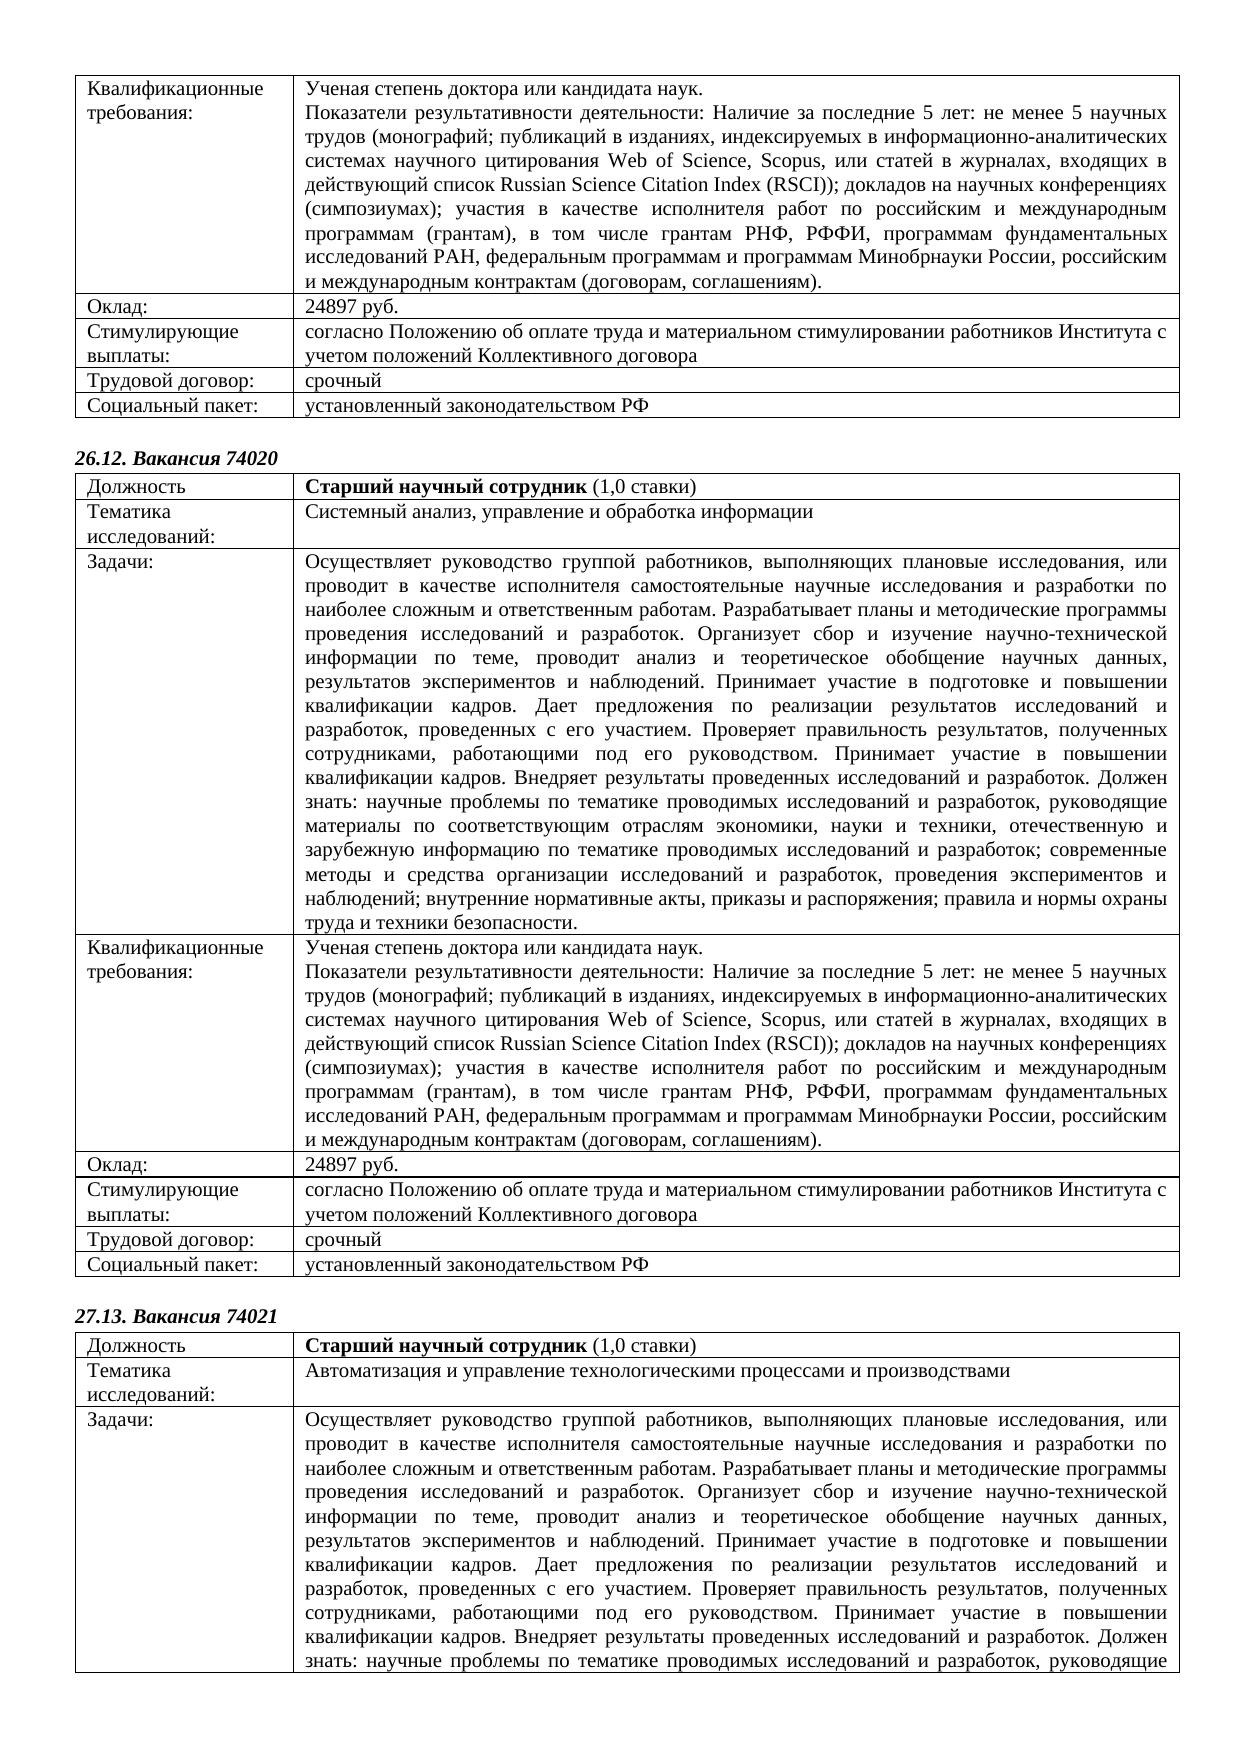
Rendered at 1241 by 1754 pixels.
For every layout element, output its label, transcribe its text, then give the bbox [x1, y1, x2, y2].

table_cell Трудовой договор: [76, 368, 293, 392]
table_cell согласно Положению об оплате труда и материальном стимулировании работников Института с учетом положений Коллективного договора [294, 1178, 1179, 1226]
table_cell Стимулирующие выплаты: [76, 1178, 293, 1226]
table_cell Оклад: [76, 294, 293, 318]
table_cell согласно Положению об оплате труда и материальном стимулировании работников Института с учетом положений Коллективного договора [294, 319, 1179, 367]
table_cell 24897 руб. [294, 1152, 1179, 1176]
table_cell Ученая степень доктора или кандидата наук. Показатели результативности деятельности: Наличие за последние 5 лет: не менее 5 научных трудов (монографий; публикаций в изданиях, индексируемых в информационно-аналитических системах научного цитирования Web of Science, Scopus, или статей в журналах, входящих в действующий список Russian Science Citation Index (RSCI)); докладов на научных конференциях (симпозиумах); участия в качестве исполнителя работ по российским и международным программам (грантам), в том числе грантам РНФ, РФФИ, программам фундаментальных исследований РАН, федеральным программам и программам Минобрнауки России, российским и международным контрактам (договорам, соглашениям). [294, 935, 1179, 1151]
table_header Должность [76, 474, 293, 498]
table_cell установленный законодательством РФ [294, 393, 1179, 417]
table_cell Стимулирующие выплаты: [76, 319, 293, 367]
table_cell 24897 руб. [294, 294, 1179, 318]
table_cell срочный [294, 1227, 1179, 1251]
table_cell срочный [294, 368, 1179, 392]
table_header Старший научный сотрудник (1,0 ставки) [294, 1333, 1179, 1357]
table_cell Социальный пакет: [76, 1252, 293, 1276]
text 27.13. Вакансия 74021 [75, 1304, 1165, 1328]
table_cell Ученая степень доктора или кандидата наук. Показатели результативности деятельности: Наличие за последние 5 лет: не менее 5 научных трудов (монографий; публикаций в изданиях, индексируемых в информационно-аналитических системах научного цитирования Web of Science, Scopus, или статей в журналах, входящих в действующий список Russian Science Citation Index (RSCI)); докладов на научных конференциях (симпозиумах); участия в качестве исполнителя работ по российским и международным программам (грантам), в том числе грантам РНФ, РФФИ, программам фундаментальных исследований РАН, федеральным программам и программам Минобрнауки России, российским и международным контрактам (договорам, соглашениям). [294, 76, 1179, 293]
table_cell Социальный пакет: [76, 393, 293, 417]
table_cell Трудовой договор: [76, 1227, 293, 1251]
table_cell Задачи: [76, 1407, 293, 1672]
table_cell Тематика исследований: [76, 1358, 293, 1406]
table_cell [294, 1407, 1179, 1672]
table_cell Оклад: [76, 1152, 293, 1176]
text 26.12. Вакансия 74020 [75, 446, 1165, 470]
table_cell Тематика исследований: [76, 500, 293, 548]
table_header Должность [76, 1333, 293, 1357]
table_cell установленный законодательством РФ [294, 1252, 1179, 1276]
table_cell Системный анализ, управление и обработка информации [294, 500, 1179, 548]
table_cell Задачи: [76, 549, 293, 934]
table_cell Квалификационные требования: [76, 76, 293, 293]
table_cell Автоматизация и управление технологическими процессами и производствами [294, 1358, 1179, 1406]
table_cell Квалификационные требования: [76, 935, 293, 1151]
table_header Старший научный сотрудник (1,0 ставки) [294, 474, 1179, 498]
